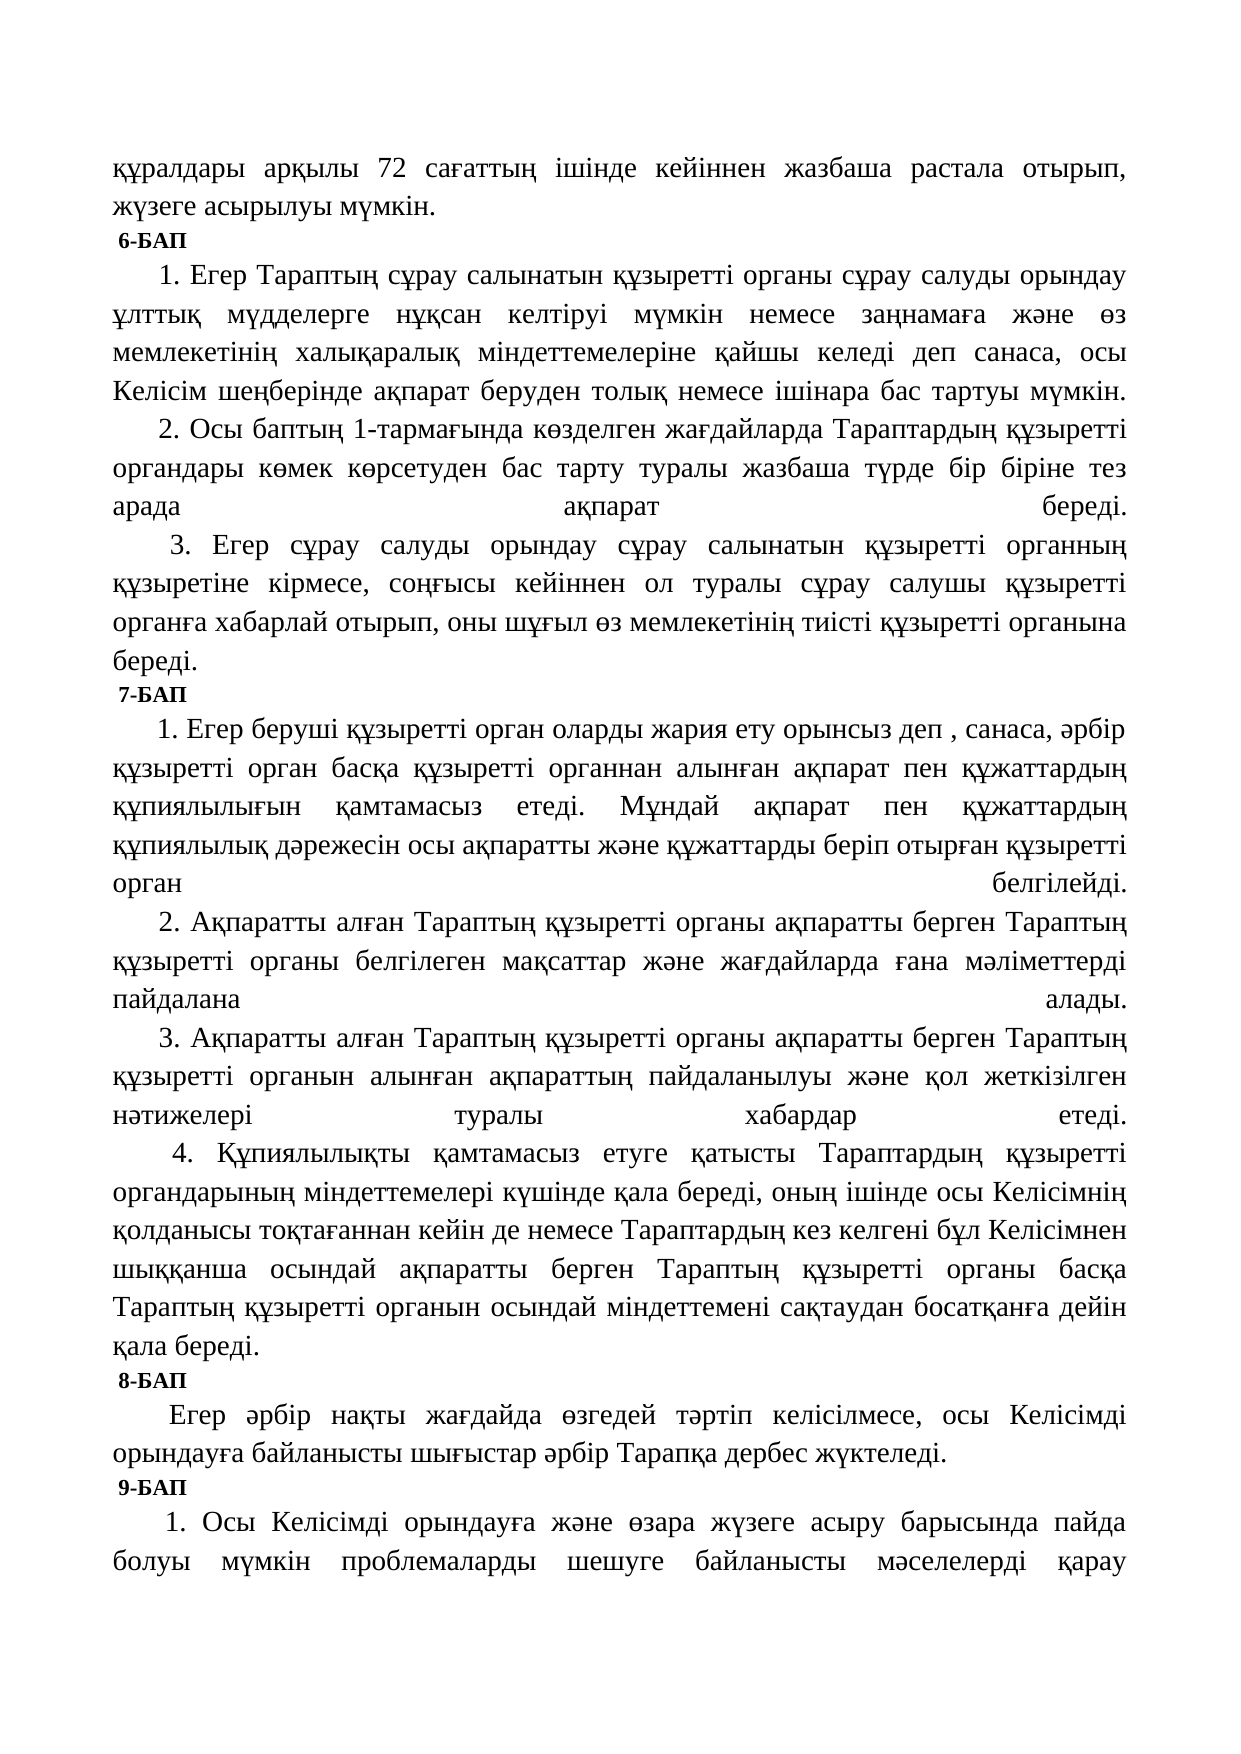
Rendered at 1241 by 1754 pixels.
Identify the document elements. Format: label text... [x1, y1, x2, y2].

text 1. Егер беруші құзыретті орган оларды жария ету орынсыз деп , санаса, әрбір құзыретті орган басқа құзыретті органнан алынған ақпарат пен құжаттардың құпиялылығын қамтамасыз етеді. Мұндай ақпарат пен құжаттардың құпиялылық дәрежесін осы ақпаратты және құжаттарды беріп отырған құзыретті орган белгілейді. 2. Aқпаратты алған Тараптың құзыретті органы ақпаратты берген Тараптың құзыретті органы белгілеген мақсаттар және жағдайларда ғана мәліметтерді пайдалана алады. 3. Aқпаратты алған Тараптың құзыретті органы ақпаратты берген Тараптың құзыретті органын алынған ақпараттың пайдаланылуы және қол жеткізілген нәтижелері туралы хабардар етеді. 4. Құпиялылықты қамтамасыз етуге қатысты Тараптардың құзыретті органдарының міндеттемелері күшінде қала береді, оның ішінде осы Келісімнің қолданысы тоқтағаннан кейін де немесе Тараптардың кез келгені бұл Келісімнен шыққанша осындай ақпаратты берген Тараптың құзыретті органы басқа Тараптың құзыретті органын осындай міндеттемені сақтаудан босатқанға дейін қала береді. [112, 711, 1128, 1362]
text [112, 150, 1128, 222]
text 9-БAП [112, 1474, 1128, 1500]
text 8-БAП [112, 1367, 1128, 1393]
text Егер әрбір нақты жағдайда өзгедей тәртіп келісілмесе, осы Келісімді орындауға байланысты шығыстар әрбір Тарапқа дербес жүктеледі. [112, 1397, 1128, 1469]
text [112, 1504, 1128, 1576]
text 1. Егер Тараптың сұрау салынатын құзыретті органы сұрау салуды орындау ұлттық мүдделерге нұқсан келтіруі мүмкін немесе заңнамаға және өз мемлекетінің халықаралық міндеттемелеріне қайшы келеді деп санаса, осы Келісім шеңберінде ақпарат беруден толық немесе ішінара бас тартуы мүмкін. 2. Осы баптың 1-тармағында көзделген жағдайларда Тараптардың құзыретті органдары көмек көрсетуден бас тарту туралы жазбаша түрде бір біріне тез арада ақпарат береді. 3. Егер сұрау салуды орындау сұрау салынатын құзыретті органның құзыретіне кірмесе, соңғысы кейіннен ол туралы сұрау салушы құзыретті органға хабарлай отырып, оны шұғыл өз мемлекетінің тиісті құзыретті органына береді. [112, 257, 1128, 676]
text 6-БAП [112, 227, 1128, 253]
text 7-БAП [112, 681, 1128, 708]
